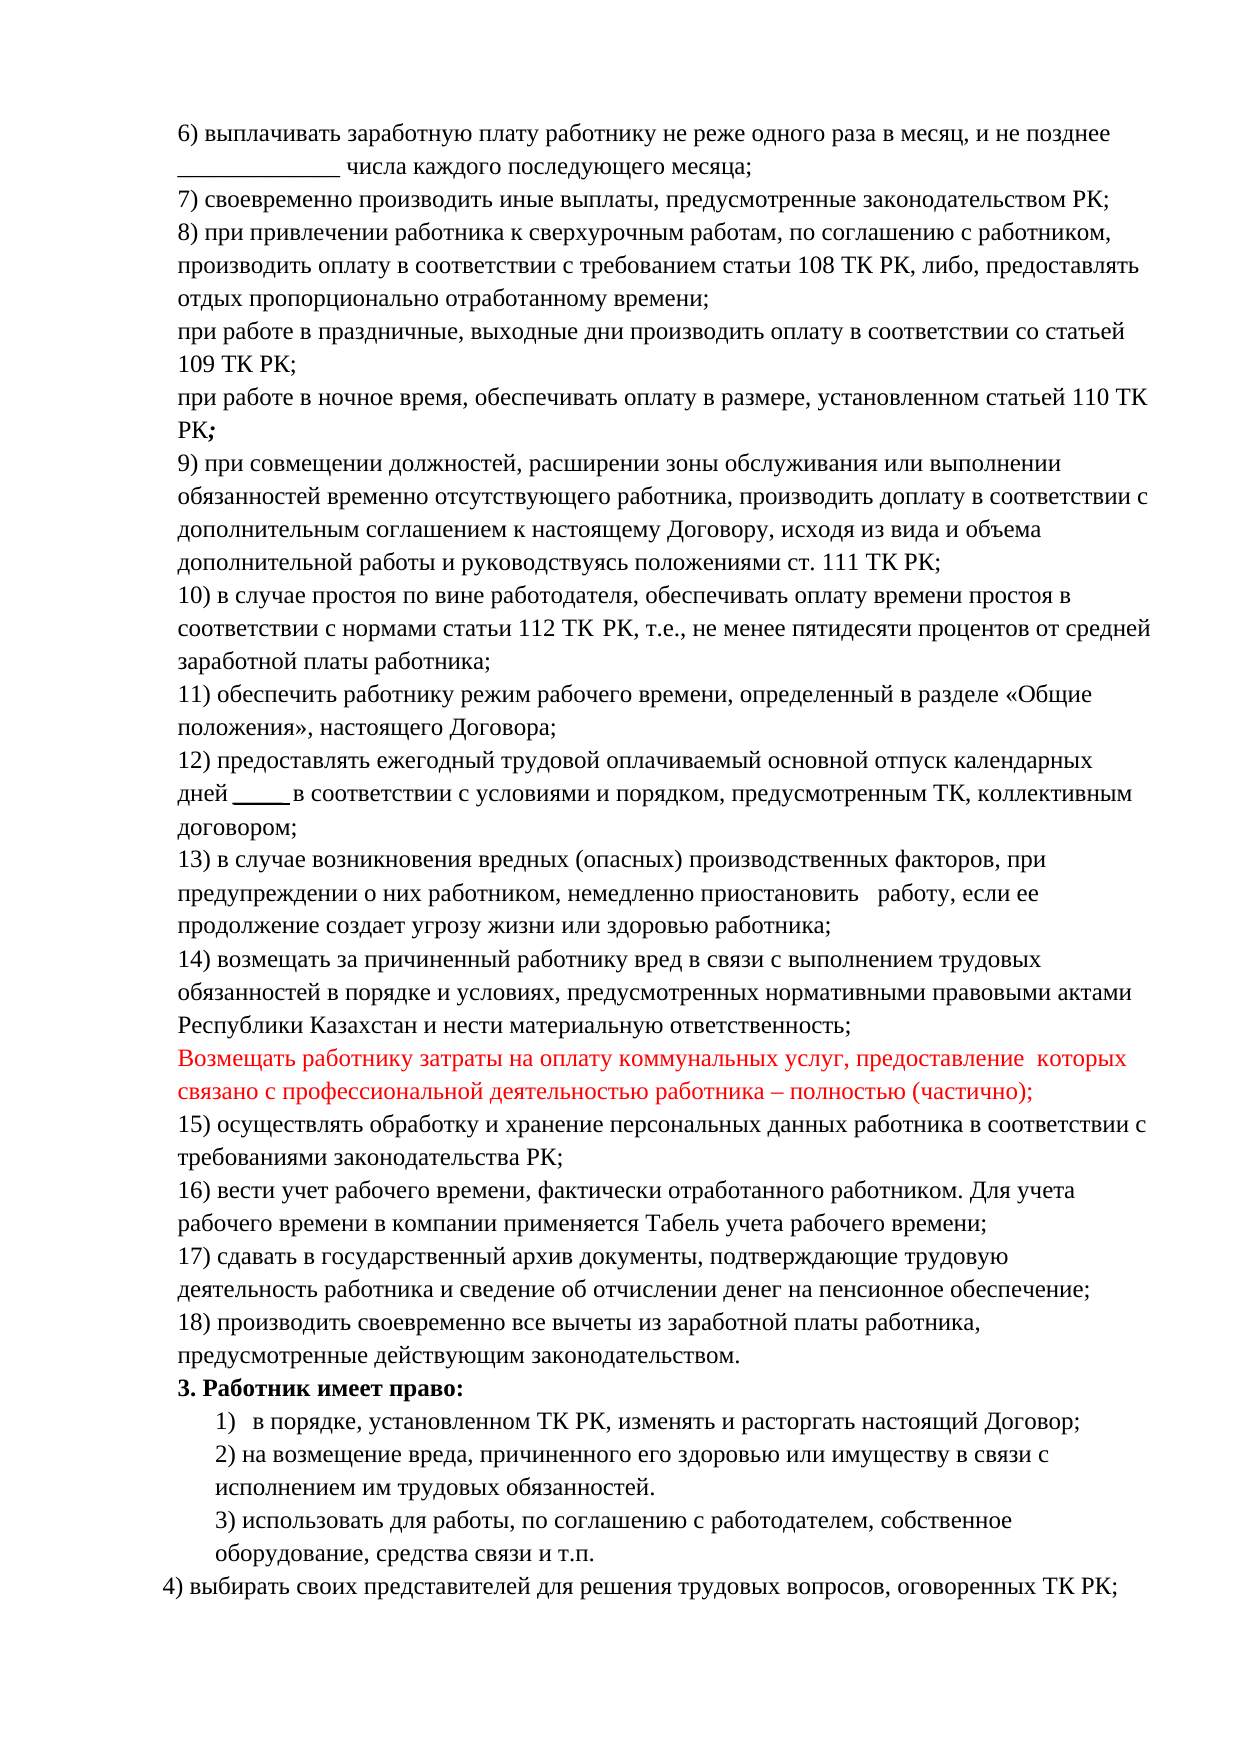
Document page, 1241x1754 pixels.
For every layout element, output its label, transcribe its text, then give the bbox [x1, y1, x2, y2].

text 15) осуществлять обработку и хранение персональных данных работника в соответствии с требованиями законодательства РК; [177, 1109, 1152, 1171]
text Возмещать работнику затраты на оплату коммунальных услуг, предоставление которых связано с профессиональной деятельностью работника – полностью (частично); [177, 1043, 1152, 1104]
text 2) на возмещение вреда, причиненного его здоровью или имуществу в связи с исполнением им трудовых обязанностей. [215, 1439, 1152, 1501]
text 18) производить своевременно все вычеты из заработной платы работника, предусмотренные действующим законодательством. [177, 1307, 1152, 1369]
text 6) выплачивать заработную плату работнику не реже одного раза в месяц, и не позднее _____________ числа каждого последующего месяца; [177, 118, 1152, 180]
text 3. Работник имеет право: [177, 1373, 1152, 1402]
text 10) в случае простоя по вине работодателя, обеспечивать оплату времени простоя в соответствии с нормами статьи 112 ТК РК, т.е., не менее пятидесяти процентов от средней заработной платы работника; [177, 580, 1152, 675]
list в порядке, установленном ТК РК, изменять и расторгать настоящий Договор; [215, 1406, 1152, 1435]
text 11) обеспечить работнику режим рабочего времени, определенный в разделе «Общие положения», настоящего Договора; [177, 679, 1152, 741]
text при работе в праздничные, выходные дни производить оплату в соответствии со статьей 109 ТК РК; [177, 316, 1152, 378]
text 4) выбирать своих представителей для решения трудовых вопросов, оговоренных ТК РК; [162, 1571, 1152, 1600]
text 13) в случае возникновения вредных (опасных) производственных факторов, при предупреждении о них работником, немедленно приостановить работу, если ее продолжение создает угрозу жизни или здоровью работника; [177, 844, 1152, 939]
text 9) при совмещении должностей, расширении зоны обслуживания или выполнении обязанностей временно отсутствующего работника, производить доплату в соответствии с дополнительным соглашением к настоящему Договору, исходя из вида и объема дополнительной работы и руководствуясь положениями ст. 111 ТК РК; [177, 448, 1152, 576]
text 7) своевременно производить иные выплаты, предусмотренные законодательством РК; [177, 184, 1152, 213]
text 3) использовать для работы, по соглашению с работодателем, собственное оборудование, средства связи и т.п. [215, 1505, 1152, 1567]
text 8) при привлечении работника к сверхурочным работам, по соглашению с работником, производить оплату в соответствии с требованием статьи 108 ТК РК, либо, предоставлять отдых пропорционально отработанному времени; [177, 217, 1152, 312]
text 16) вести учет рабочего времени, фактически отработанного работником. Для учета рабочего времени в компании применяется Табель учета рабочего времени; [177, 1175, 1152, 1237]
text 17) сдавать в государственный архив документы, подтверждающие трудовую деятельность работника и сведение об отчислении денег на пенсионное обеспечение; [177, 1241, 1152, 1303]
text 12) предоставлять ежегодный трудовой оплачиваемый основной отпуск календарных дней ____ в соответствии с условиями и порядком, предусмотренным ТК, коллективным договором; [177, 746, 1152, 840]
text при работе в ночное время, обеспечивать оплату в размере, установленном статьей 110 ТК РК; [177, 382, 1152, 444]
text 14) возмещать за причиненный работнику вред в связи с выполнением трудовых обязанностей в порядке и условиях, предусмотренных нормативными правовыми актами Республики Казахстан и нести материальную ответственность; [177, 944, 1152, 1038]
